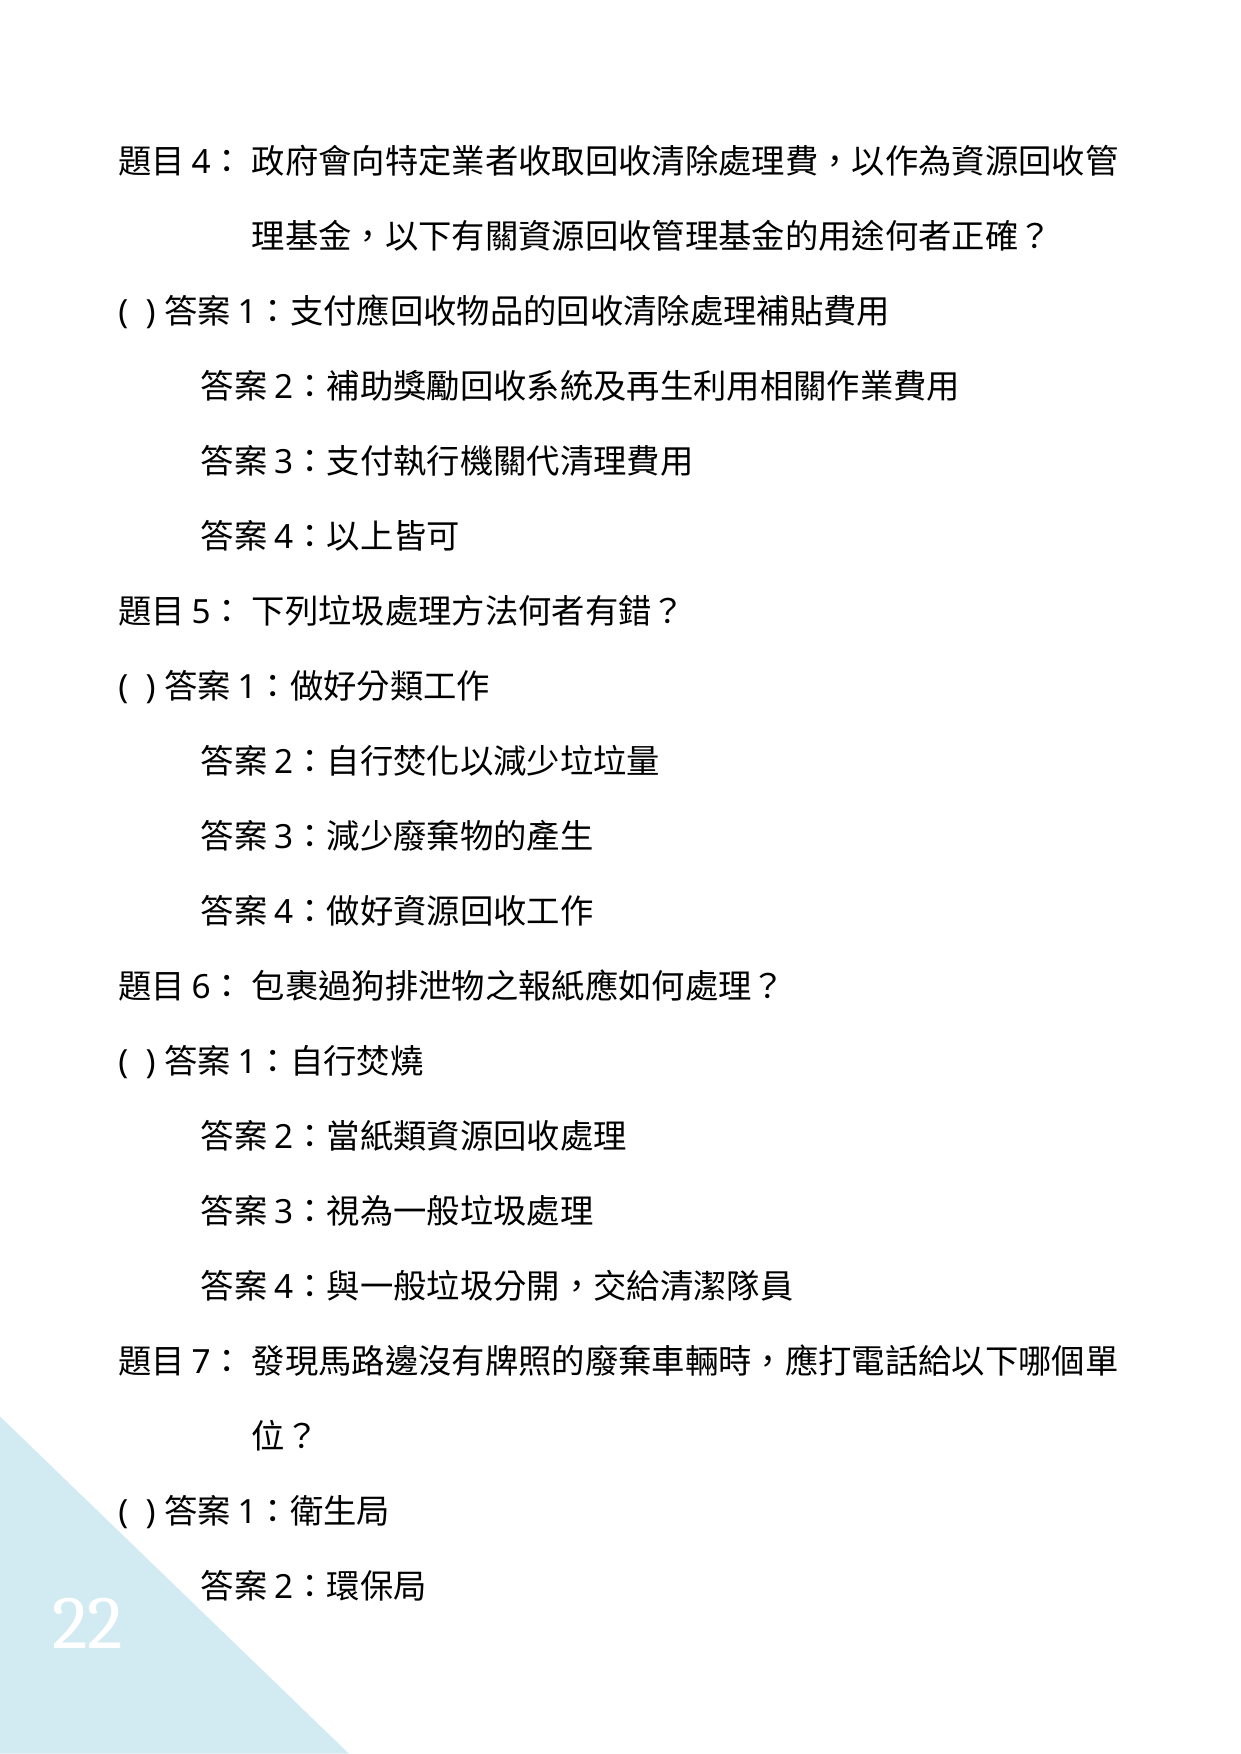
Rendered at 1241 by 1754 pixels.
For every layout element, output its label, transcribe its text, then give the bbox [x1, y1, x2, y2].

text 答案2：補助獎勵回收系統及再生利用相關作業費用 [201, 347, 1122, 422]
text 答案3：支付執行機關代清理費用 [201, 422, 1122, 497]
text 答案2：當紙類資源回收處理 [201, 1097, 1122, 1172]
text 答案4：與一般垃圾分開，交給清潔隊員 [201, 1247, 1122, 1322]
text 題目7： 發現馬路邊沒有牌照的廢棄車輛時，應打電話給以下哪個單位？ [118, 1322, 1122, 1472]
text 題目6： 包裹過狗排泄物之報紙應如何處理？ [118, 947, 1122, 1022]
text 答案2：環保局 [201, 1547, 1122, 1622]
text 題目4： 政府會向特定業者收取回收清除處理費，以作為資源回收管理基金，以下有關資源回收管理基金的用途何者正確？ [118, 122, 1122, 272]
text 答案3：視為一般垃圾處理 [201, 1172, 1122, 1247]
text ( ) 答案1：衛生局 [118, 1472, 1122, 1547]
text 答案4：以上皆可 [201, 497, 1122, 572]
text ( ) 答案1：做好分類工作 [118, 647, 1122, 722]
text ( ) 答案1：支付應回收物品的回收清除處理補貼費用 [118, 272, 1122, 347]
text 答案3：減少廢棄物的產生 [201, 797, 1122, 872]
text ( ) 答案1：自行焚燒 [118, 1022, 1122, 1097]
text 答案2：自行焚化以減少垃垃量 [201, 722, 1122, 797]
text 答案4：做好資源回收工作 [201, 872, 1122, 947]
text 題目5： 下列垃圾處理方法何者有錯？ [118, 572, 1122, 647]
